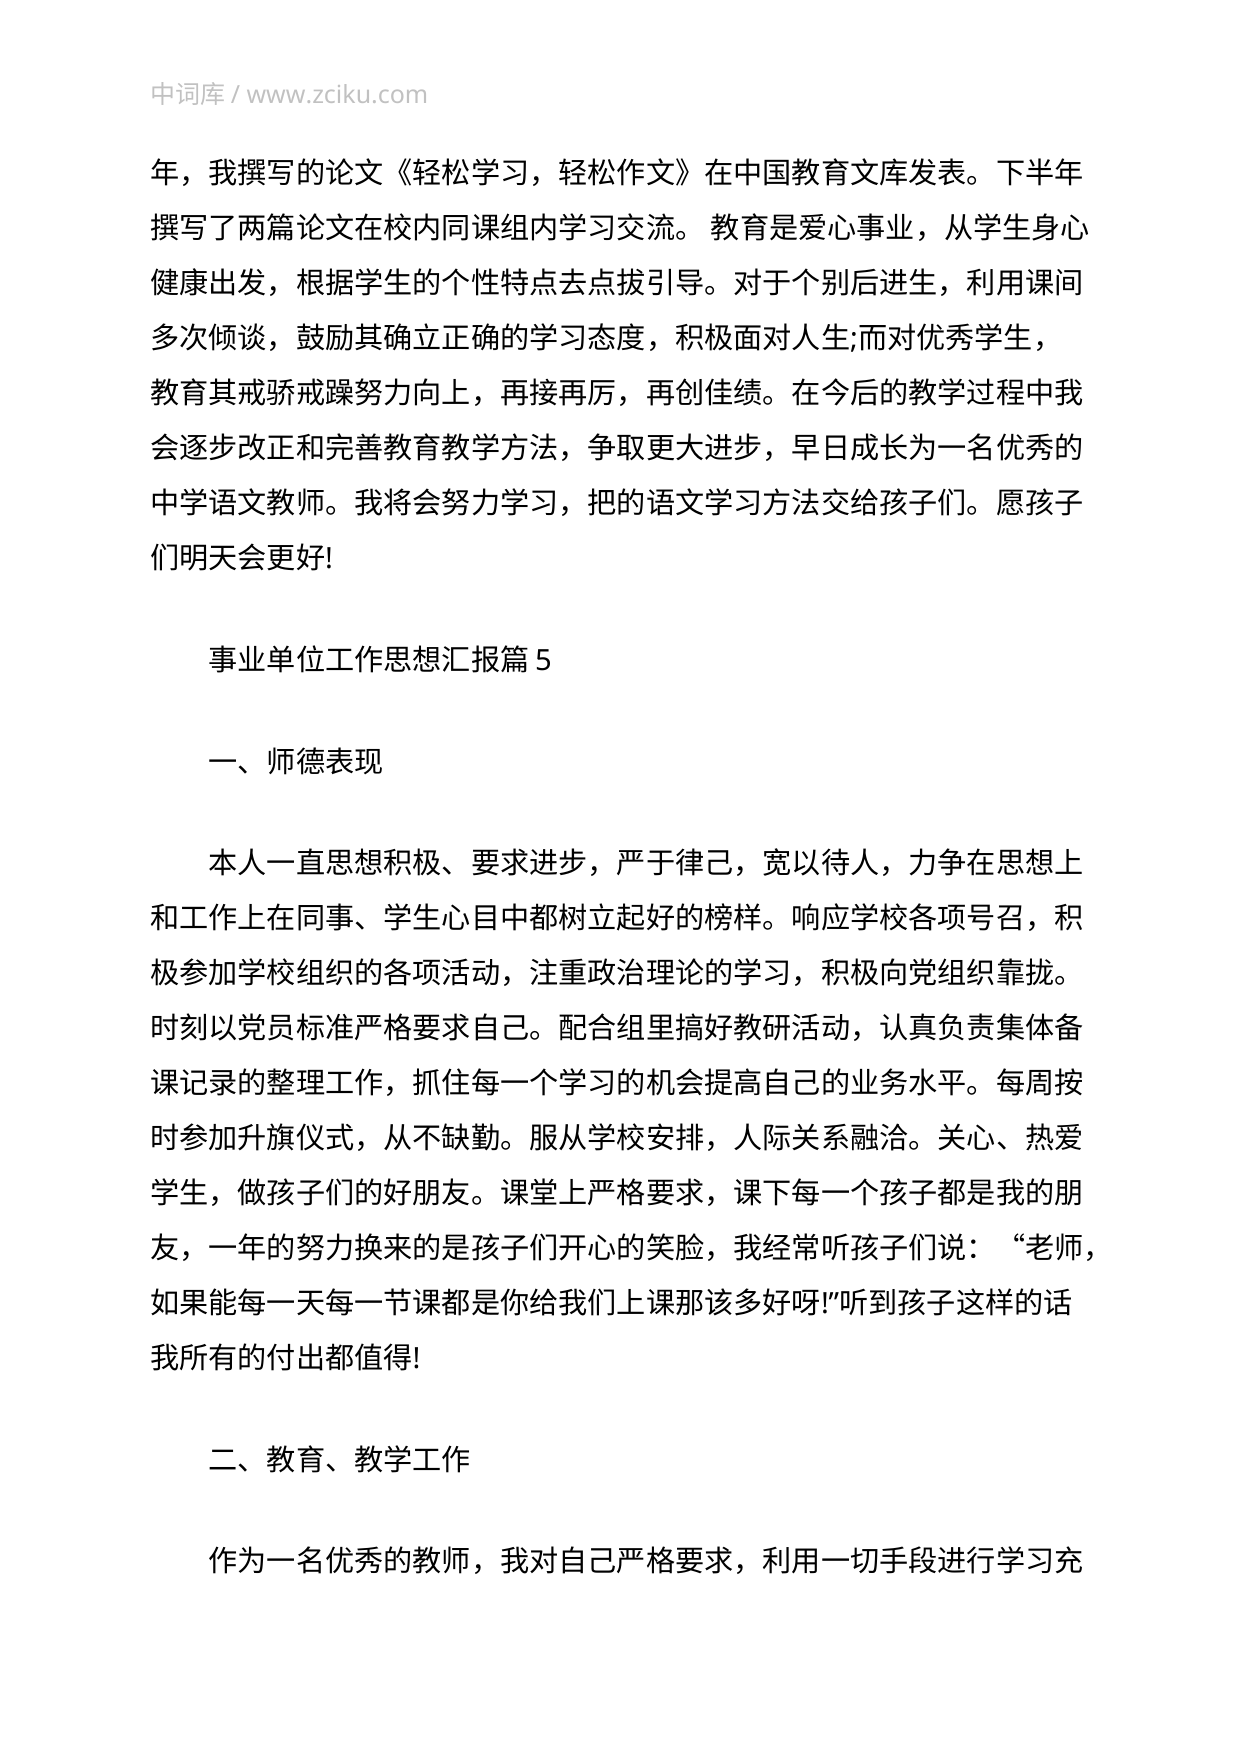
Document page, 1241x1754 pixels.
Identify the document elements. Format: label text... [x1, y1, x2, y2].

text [150, 150, 1090, 577]
text 一、师德表现 [150, 738, 1090, 781]
text 事业单位工作思想汇报篇5 [150, 636, 1090, 679]
text 二、教育、教学工作 [150, 1436, 1090, 1478]
text 本人一直思想积极、要求进步，严于律己，宽以待人，力争在思想上和工作上在同事、学生心目中都树立起好的榜样。响应学校各项号召，积极参加学校组织的各项活动，注重政治理论的学习，积极向党组织靠拢。时刻以党员标准严格要求自己。配合组里搞好教研活动，认真负责集体备课记录的整理工作，抓住每一个学习的机会提高自己的业务水平。每周按时参加升旗仪式，从不缺勤。服从学校安排，人际关系融洽。关心、热爱学生，做孩子们的好朋友。课堂上严格要求，课下每一个孩子都是我的朋友，一年的努力换来的是孩子们开心的笑脸，我经常听孩子们说：“老师，如果能每一天每一节课都是你给我们上课那该多好呀!”听到孩子这样的话我所有的付出都值得! [150, 840, 1090, 1377]
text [150, 1538, 1090, 1580]
